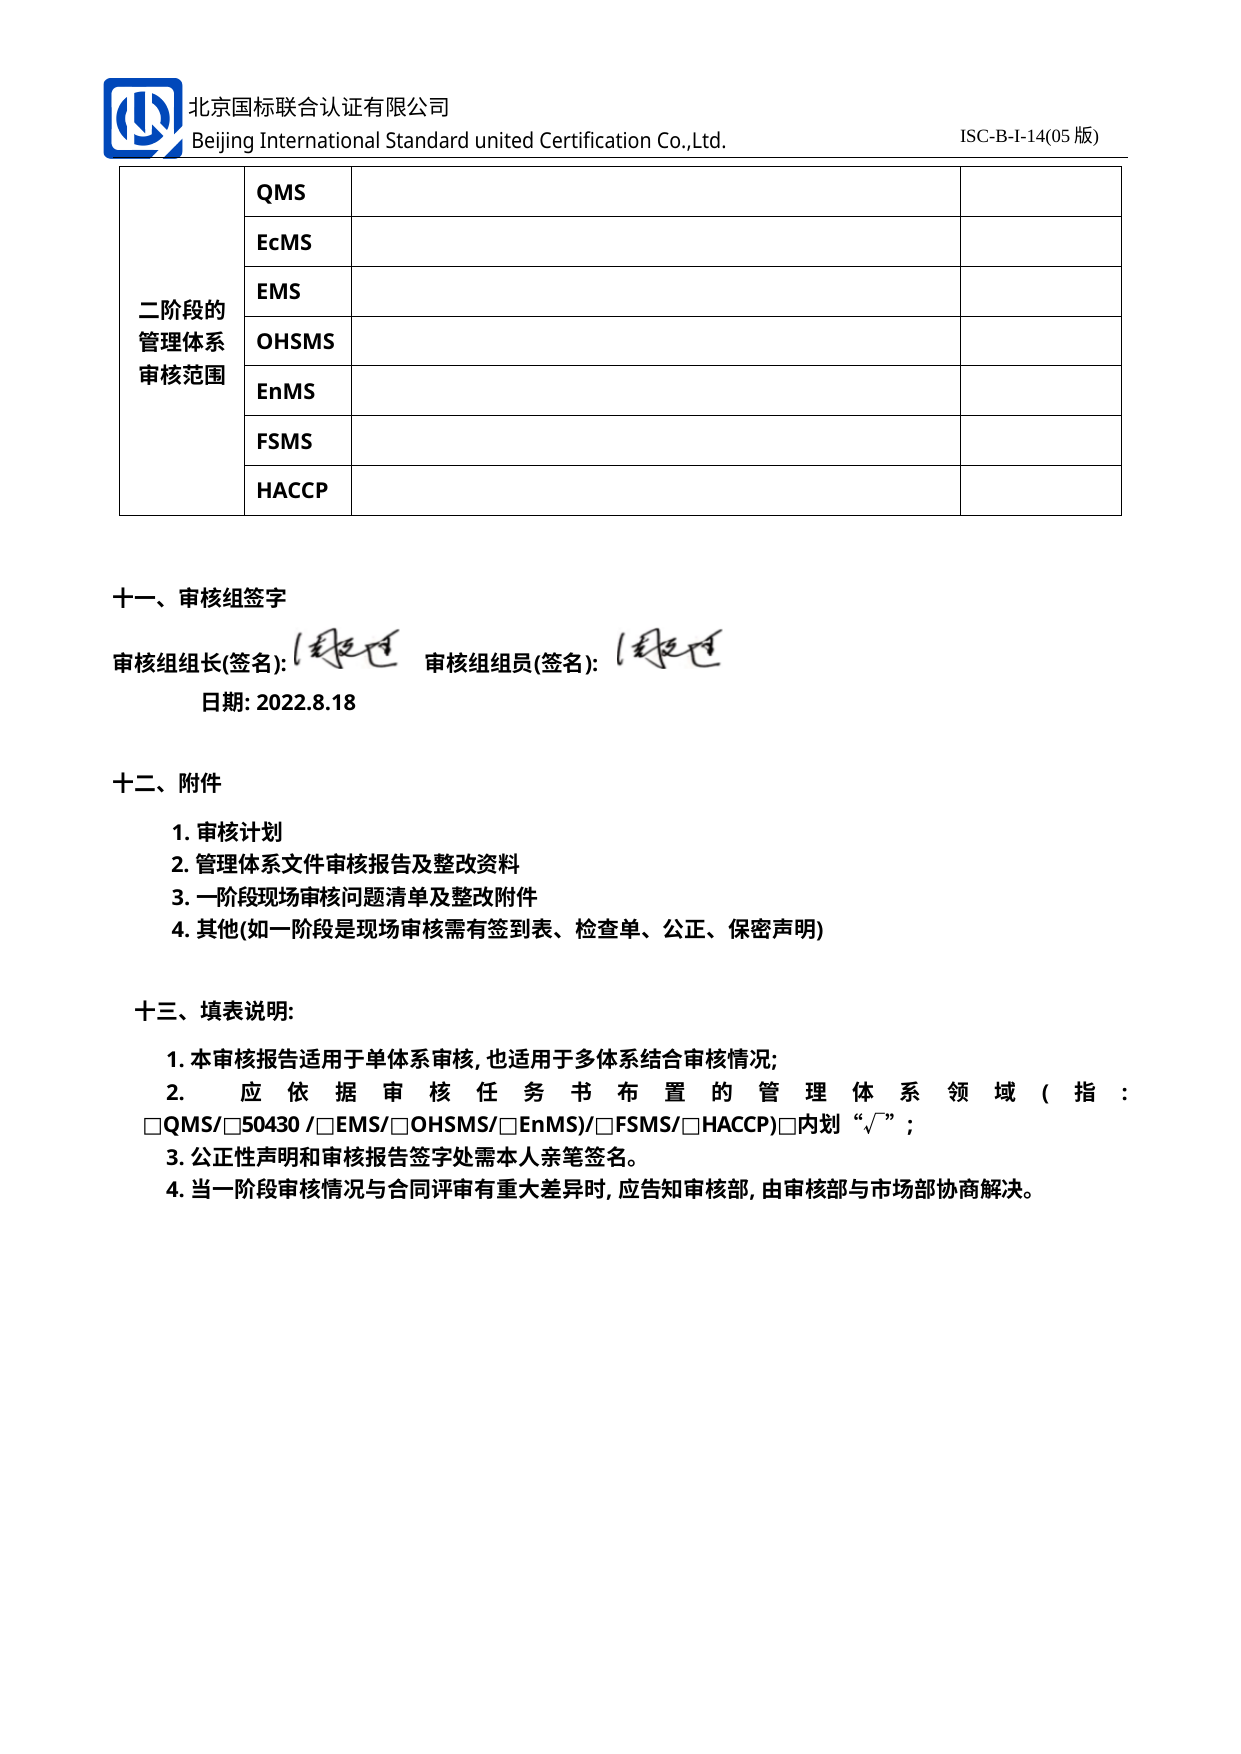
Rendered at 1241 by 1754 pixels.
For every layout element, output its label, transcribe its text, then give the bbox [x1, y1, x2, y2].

text 2. 管理体系文件审核报告及整改资料 [142, 847, 1128, 880]
text 十二、附件 [112, 766, 1128, 798]
table_cell [352, 217, 960, 266]
table_cell HACCP [245, 466, 351, 515]
table_cell [961, 416, 1121, 465]
picture [103, 78, 183, 159]
text 2. 应依据审核任务书布置的管理体系领域(指: □QMS/□50430 /□EMS/□OHSMS/□EnMS)/□FSMS/□HACCP)□内划“√”; [142, 1075, 1128, 1140]
text 日期: 2022.8.18 [112, 685, 1128, 717]
text 4. 其他(如一阶段是现场审核需有签到表、检查单、公正、保密声明) [142, 912, 1128, 945]
table_cell [961, 267, 1121, 316]
table_cell [352, 416, 960, 465]
text 审核组组长(签名): 审核组组员(签名): [112, 620, 1128, 685]
text 3. 一阶段现场审核问题清单及整改附件 [142, 880, 1128, 912]
table_cell EnMS [245, 366, 351, 415]
text 1. 本审核报告适用于单体系审核, 也适用于多体系结合审核情况; [142, 1042, 1128, 1075]
table_cell [352, 366, 960, 415]
table_cell [961, 317, 1121, 365]
picture [615, 626, 730, 672]
table_cell [352, 317, 960, 365]
text 十一、审核组签字 [112, 581, 1128, 613]
table_cell OHSMS [245, 317, 351, 365]
text 1. 审核计划 [142, 815, 1128, 847]
table_cell [961, 466, 1121, 515]
table_cell EcMS [245, 217, 351, 266]
table_cell QMS [245, 167, 351, 216]
table_cell [961, 167, 1121, 216]
table_cell FSMS [245, 416, 351, 465]
table_cell EMS [245, 267, 351, 316]
table_cell [352, 267, 960, 316]
table_cell [961, 217, 1121, 266]
text 4. 当一阶段审核情况与合同评审有重大差异时, 应告知审核部, 由审核部与市场部协商解决。 [142, 1172, 1128, 1205]
table_cell [352, 466, 960, 515]
text 十三、填表说明: [112, 993, 1128, 1026]
text 3. 公正性声明和审核报告签字处需本人亲笔签名。 [142, 1140, 1128, 1172]
table_cell [352, 167, 960, 216]
table_cell [961, 366, 1121, 415]
table_cell 二阶段的管理体系审核范围 [120, 167, 244, 515]
picture [292, 626, 407, 672]
